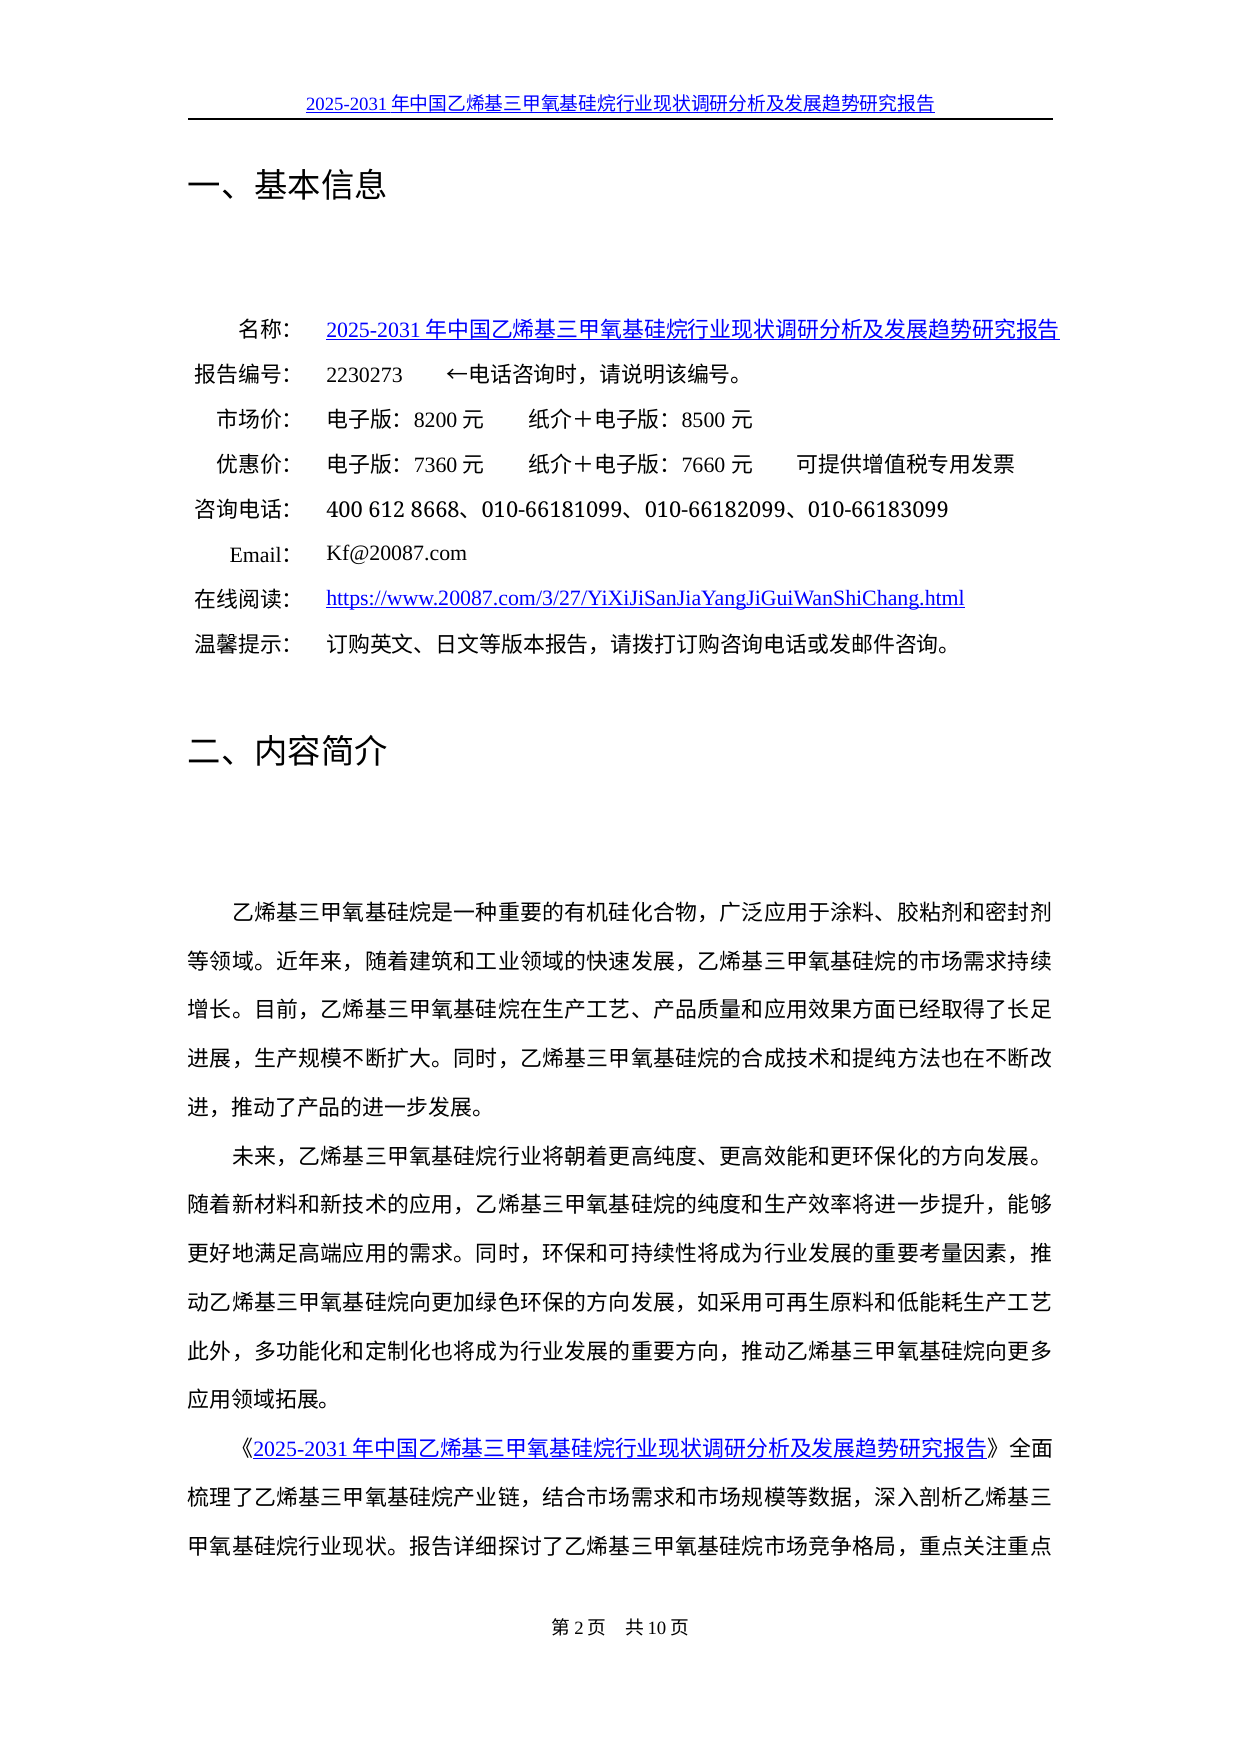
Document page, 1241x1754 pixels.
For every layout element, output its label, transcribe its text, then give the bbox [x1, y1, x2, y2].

table_cell 市场价： [167, 402, 315, 447]
title 二、内容简介 [187, 717, 1053, 782]
table_cell 温馨提示： [167, 627, 315, 672]
table_cell 咨询电话： [167, 492, 315, 537]
table_header 2025-2031年中国乙烯基三甲氧基硅烷行业现状调研分析及发展趋势研究报告 [315, 312, 1073, 357]
table_cell 电子版：8200 元 纸介＋电子版：8500 元 [315, 402, 1073, 447]
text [187, 894, 1053, 1561]
table_cell Email： [167, 537, 315, 582]
title 一、基本信息 [187, 150, 1053, 215]
table_cell 400 612 8668、010-66181099、010-66182099、010-66183099 [315, 492, 1073, 537]
table_cell 订购英文、日文等版本报告，请拨打订购咨询电话或发邮件咨询。 [315, 627, 1073, 672]
table_cell 优惠价： [167, 447, 315, 492]
table_cell 2230273 ←电话咨询时，请说明该编号。 [315, 357, 1073, 402]
table_cell Kf@20087.com [315, 537, 1073, 582]
table_cell 在线阅读： [167, 582, 315, 627]
table_cell 电子版：7360 元 纸介＋电子版：7660 元 可提供增值税专用发票 [315, 447, 1073, 492]
table_header 名称： [167, 312, 315, 357]
table_cell [315, 582, 1073, 627]
table_cell 报告编号： [167, 357, 315, 402]
